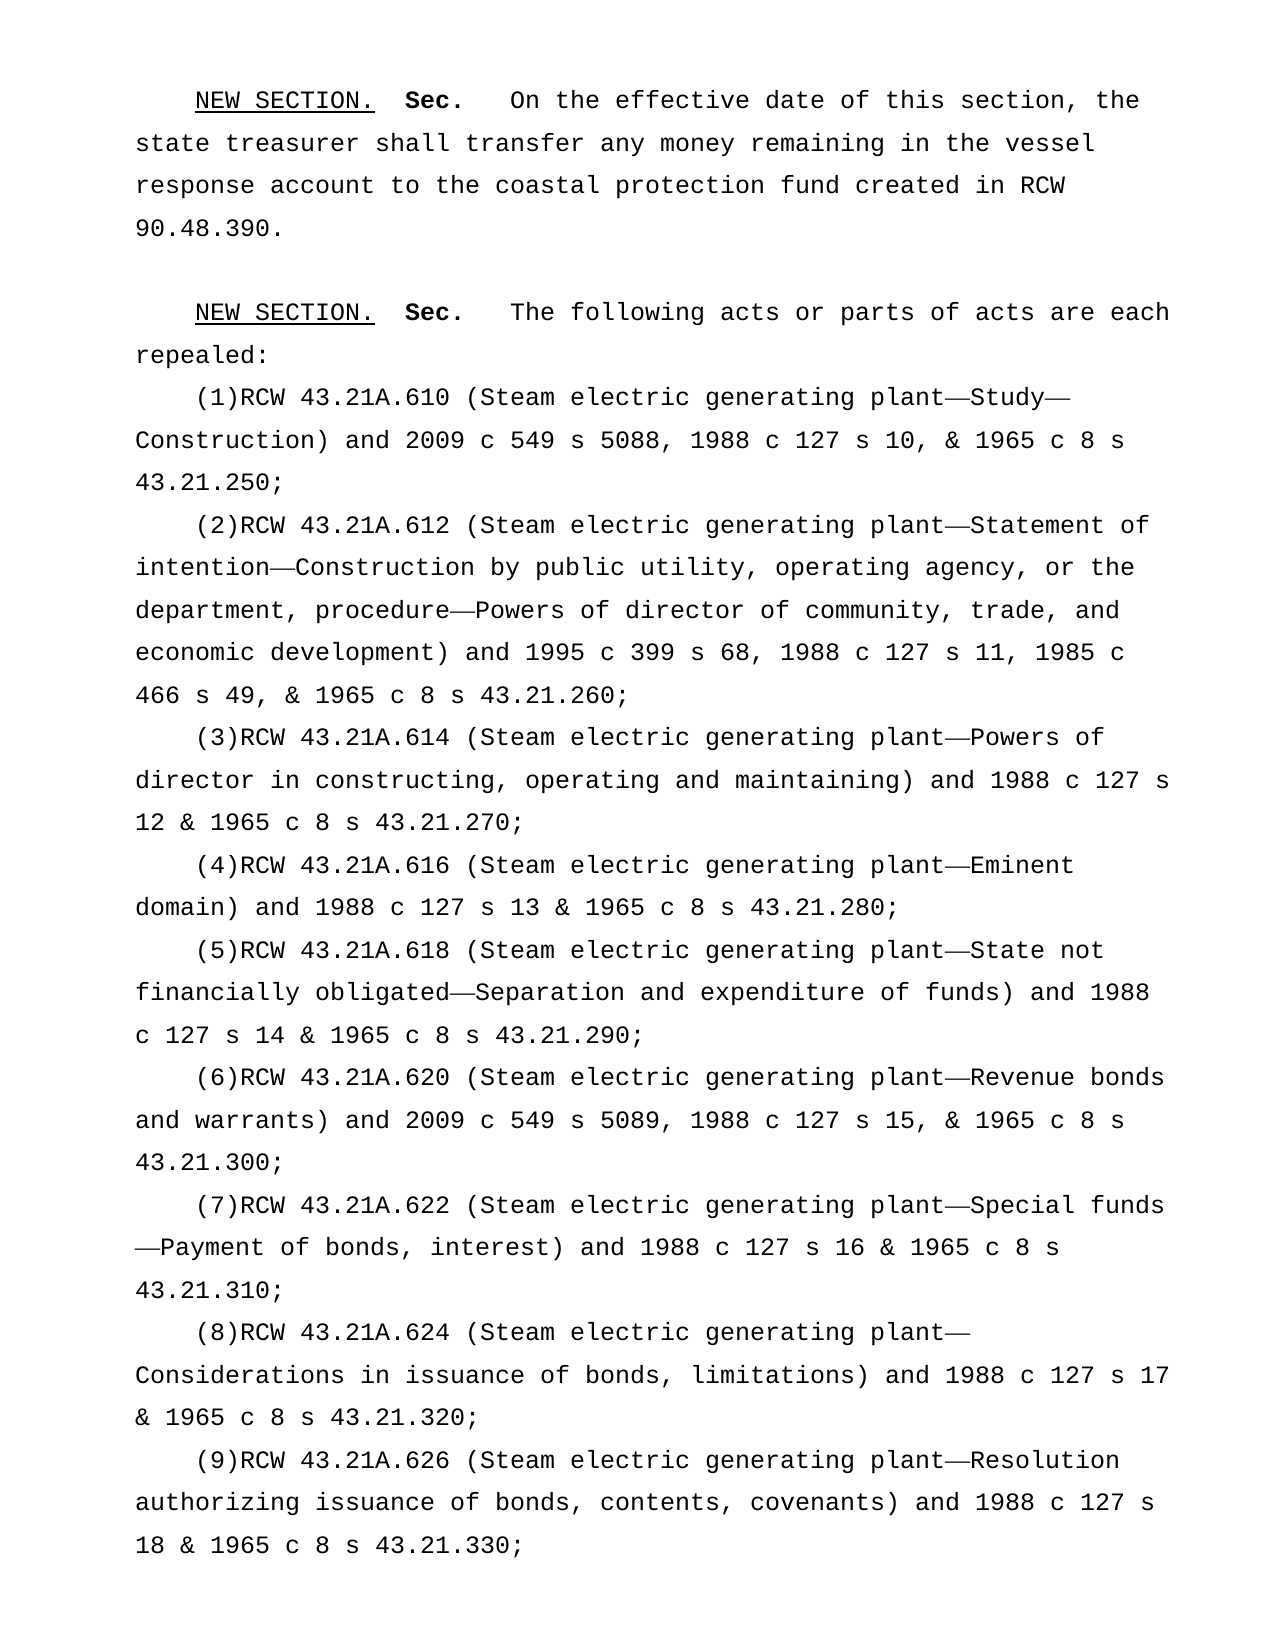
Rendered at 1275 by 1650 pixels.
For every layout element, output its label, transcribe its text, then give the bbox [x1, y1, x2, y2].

text (9)RCW 43.21A.626 (Steam electric generating plant—Resolution authorizing issuance of bonds, contents, covenants) and 1988 c 127 s 18 & 1965 c 8 s 43.21.330; [135, 1434, 1170, 1562]
text (8)RCW 43.21A.624 (Steam electric generating plant—Considerations in issuance of bonds, limitations) and 1988 c 127 s 17 & 1965 c 8 s 43.21.320; [135, 1307, 1170, 1434]
text (1)RCW 43.21A.610 (Steam electric generating plant—Study—Construction) and 2009 c 549 s 5088, 1988 c 127 s 10, & 1965 c 8 s 43.21.250; [135, 372, 1170, 499]
text (5)RCW 43.21A.618 (Steam electric generating plant—State not financially obligated—Separation and expenditure of funds) and 1988 c 127 s 14 & 1965 c 8 s 43.21.290; [135, 924, 1170, 1052]
text NEW SECTION. Sec. On the effective date of this section, the state treasurer shall transfer any money remaining in the vessel response account to the coastal protection fund created in RCW 90.48.390. [135, 75, 1170, 245]
text (3)RCW 43.21A.614 (Steam electric generating plant—Powers of director in constructing, operating and maintaining) and 1988 c 127 s 12 & 1965 c 8 s 43.21.270; [135, 712, 1170, 839]
text (2)RCW 43.21A.612 (Steam electric generating plant—Statement of intention—Construction by public utility, operating agency, or the department, procedure—Powers of director of community, trade, and economic development) and 1995 c 399 s 68, 1988 c 127 s 11, 1985 c 466 s 49, & 1965 c 8 s 43.21.260; [135, 499, 1170, 712]
text (4)RCW 43.21A.616 (Steam electric generating plant—Eminent domain) and 1988 c 127 s 13 & 1965 c 8 s 43.21.280; [135, 839, 1170, 924]
text NEW SECTION. Sec. The following acts or parts of acts are each repealed: [135, 287, 1170, 372]
text (7)RCW 43.21A.622 (Steam electric generating plant—Special funds—Payment of bonds, interest) and 1988 c 127 s 16 & 1965 c 8 s 43.21.310; [135, 1179, 1170, 1307]
text (6)RCW 43.21A.620 (Steam electric generating plant—Revenue bonds and warrants) and 2009 c 549 s 5089, 1988 c 127 s 15, & 1965 c 8 s 43.21.300; [135, 1052, 1170, 1179]
